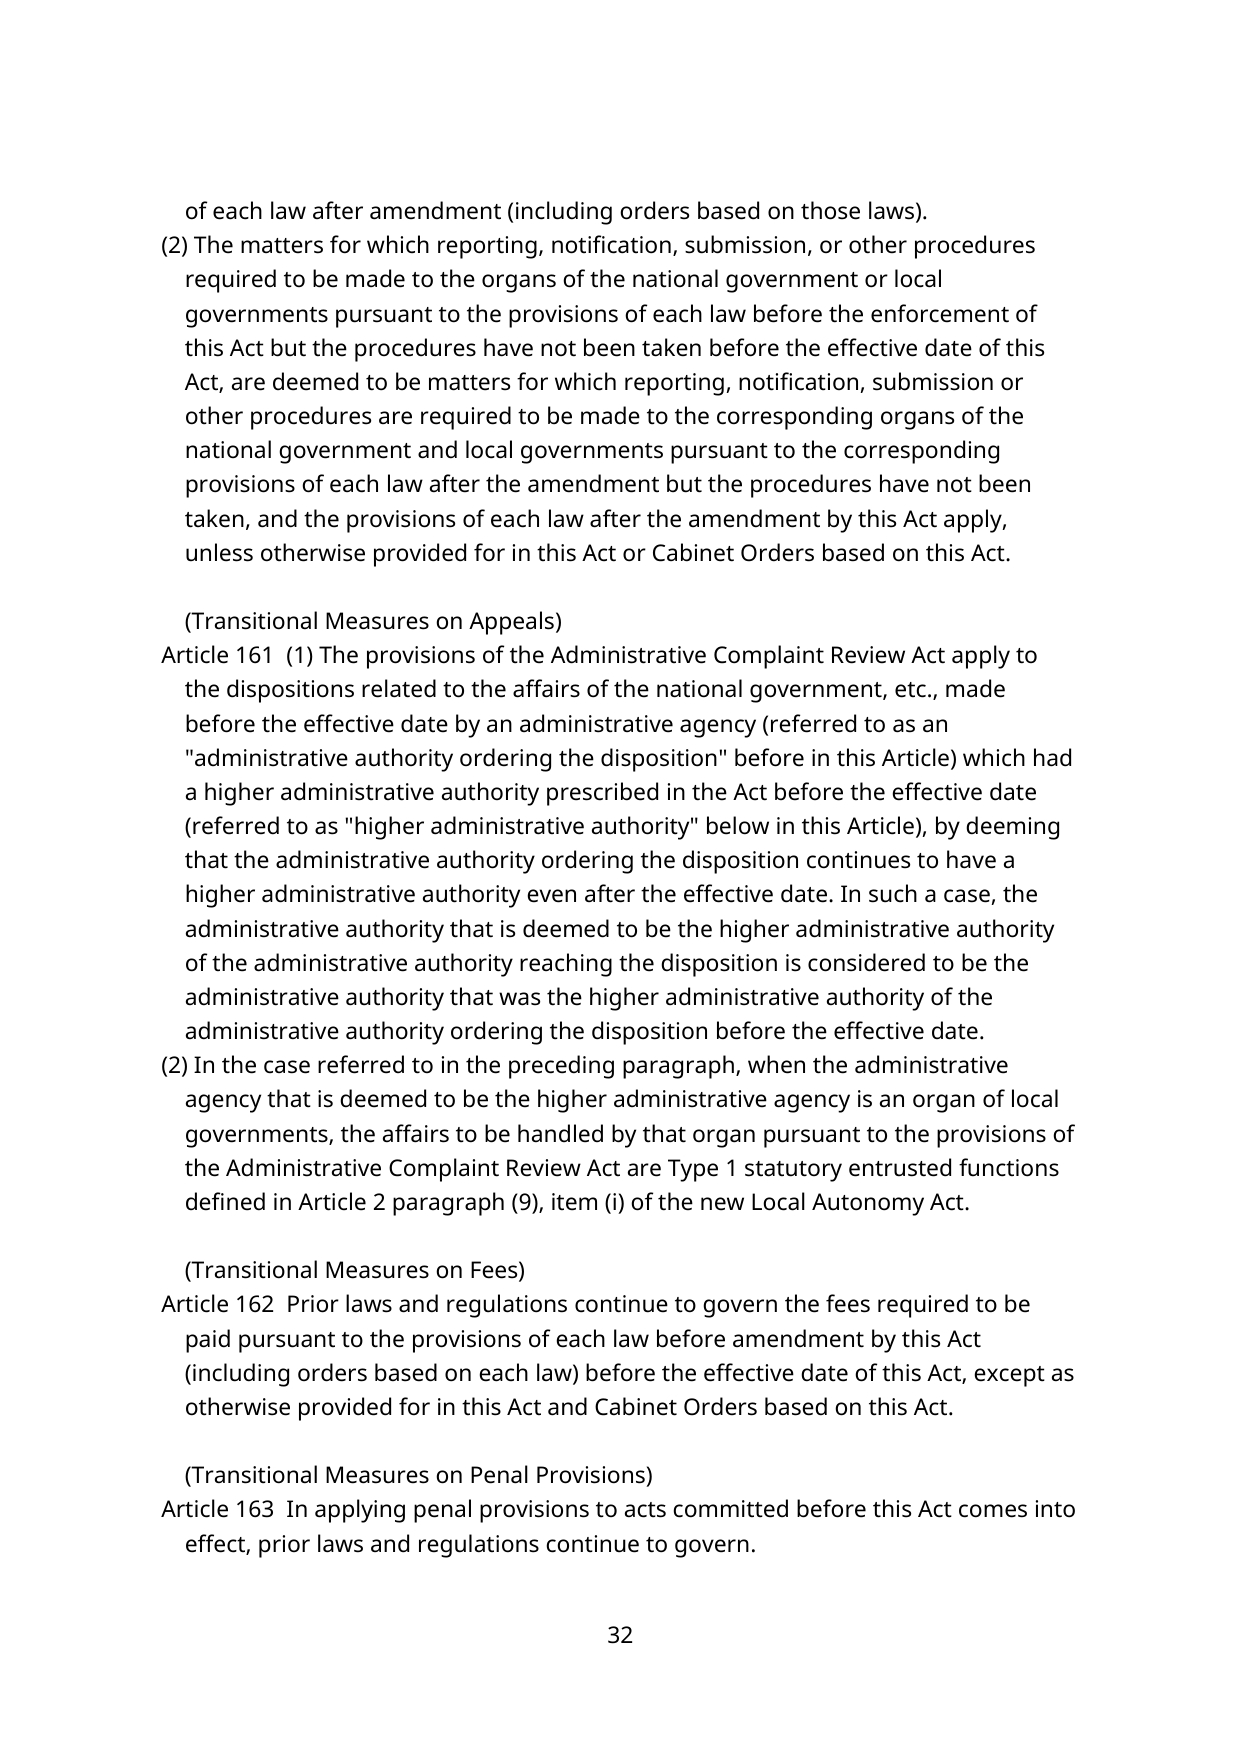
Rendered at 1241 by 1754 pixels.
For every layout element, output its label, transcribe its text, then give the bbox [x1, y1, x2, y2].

text Article 163 In applying penal provisions to acts committed before this Act comes into effect, prior laws and regulations continue to govern. [161, 1492, 1079, 1560]
text (2) The matters for which reporting, notification, submission, or other procedures required to be made to the organs of the national government or local governments pursuant to the provisions of each law before the enforcement of this Act but the procedures have not been taken before the effective date of this Act, are deemed to be matters for which reporting, notification, submission or other procedures are required to be made to the corresponding organs of the national government and local governments pursuant to the corresponding provisions of each law after the amendment but the procedures have not been taken, and the provisions of each law after the amendment by this Act apply, unless otherwise provided for in this Act or Cabinet Orders based on this Act. [161, 228, 1079, 569]
text Article 161 (1) The provisions of the Administrative Complaint Review Act apply to the dispositions related to the affairs of the national government, etc., made before the effective date by an administrative agency (referred to as an "administrative authority ordering the disposition" before in this Article) which had a higher administrative authority prescribed in the Act before the effective date (referred to as "higher administrative authority" below in this Article), by deeming that the administrative authority ordering the disposition continues to have a higher administrative authority even after the effective date. In such a case, the administrative authority that is deemed to be the higher administrative authority of the administrative authority reaching the disposition is considered to be the administrative authority that was the higher administrative authority of the administrative authority ordering the disposition before the effective date. [161, 638, 1079, 1048]
text (2) In the case referred to in the preceding paragraph, when the administrative agency that is deemed to be the higher administrative agency is an organ of local governments, the affairs to be handled by that organ pursuant to the provisions of the Administrative Complaint Review Act are Type 1 statutory entrusted functions defined in Article 2 paragraph (9), item (i) of the new Local Autonomy Act. [161, 1048, 1079, 1219]
text (Transitional Measures on Penal Provisions) [184, 1458, 1079, 1492]
text (Transitional Measures on Appeals) [184, 604, 1079, 638]
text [161, 194, 1079, 228]
text Article 162 Prior laws and regulations continue to govern the fees required to be paid pursuant to the provisions of each law before amendment by this Act (including orders based on each law) before the effective date of this Act, except as otherwise provided for in this Act and Cabinet Orders based on this Act. [161, 1287, 1079, 1424]
text (Transitional Measures on Fees) [184, 1253, 1079, 1287]
